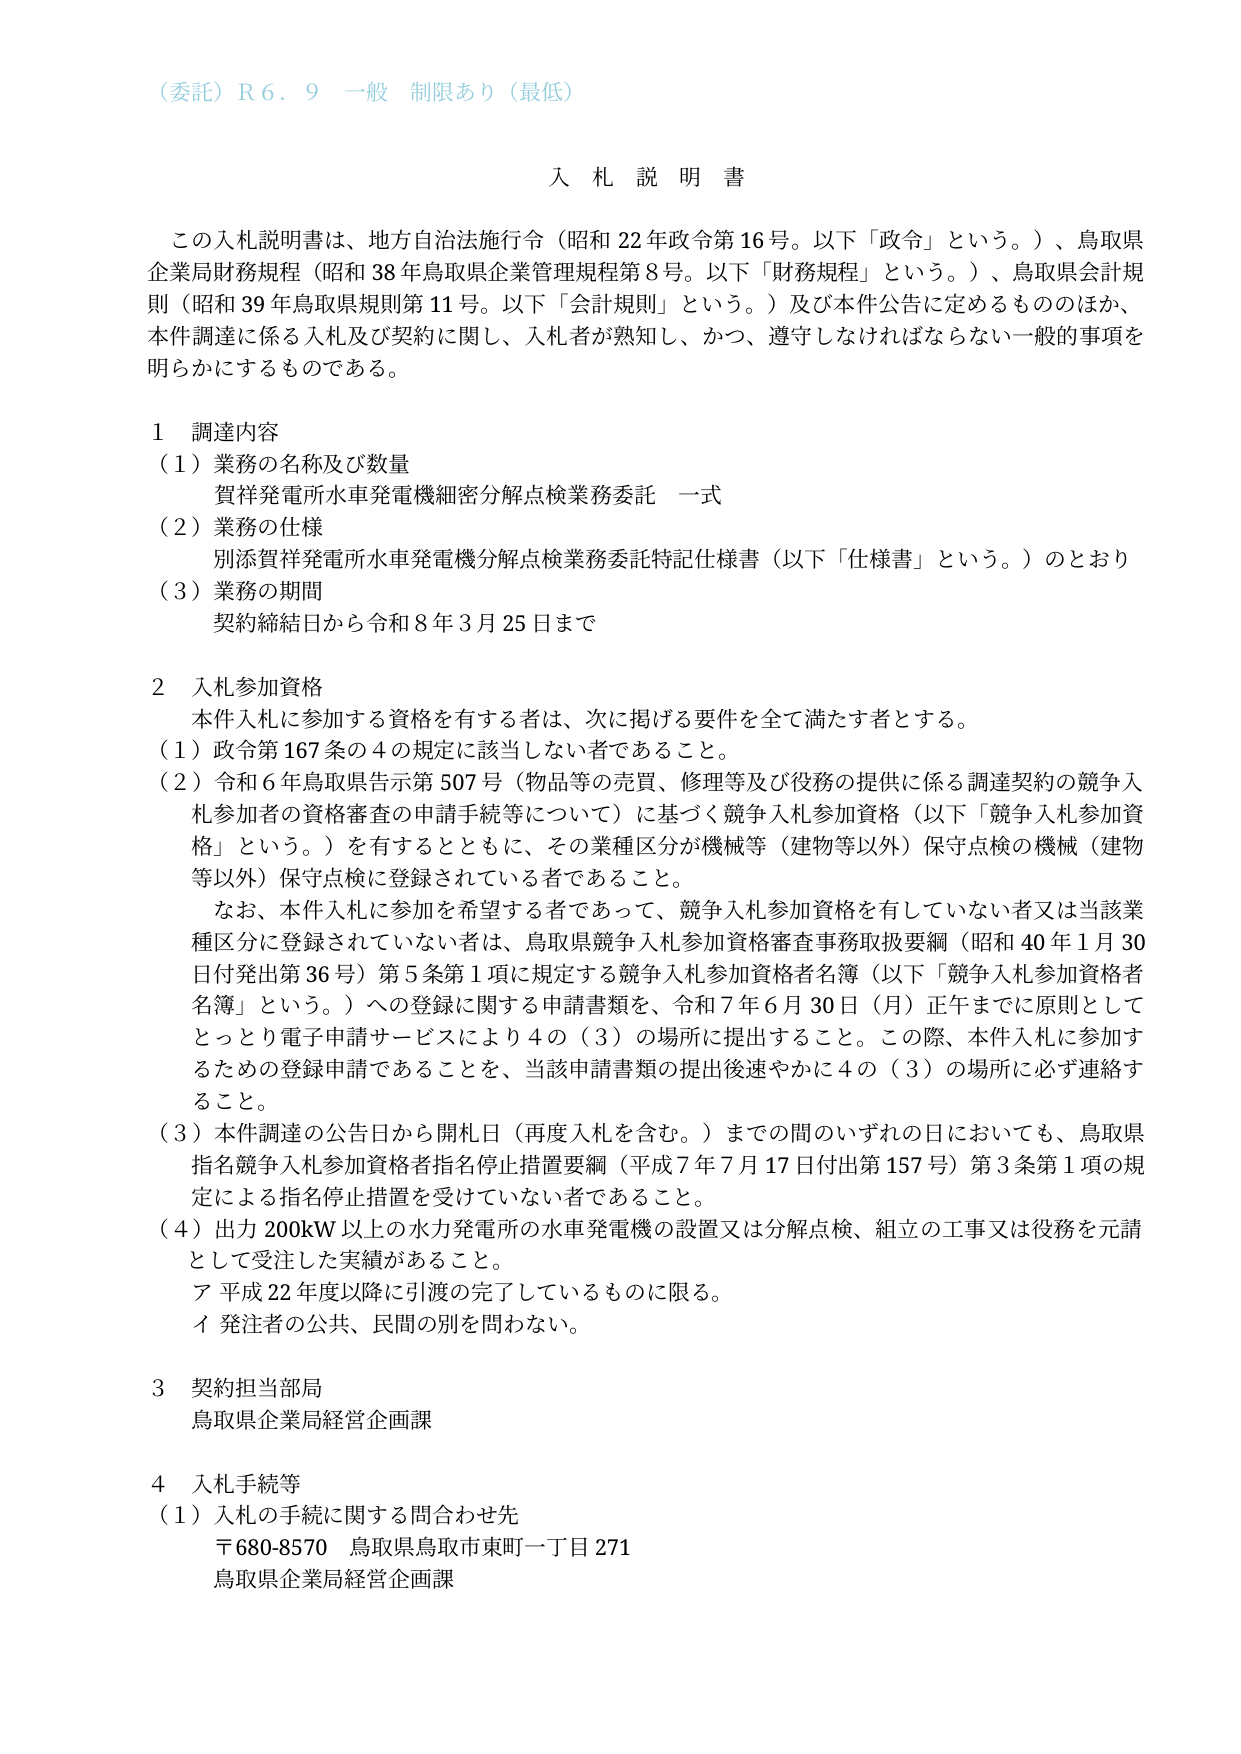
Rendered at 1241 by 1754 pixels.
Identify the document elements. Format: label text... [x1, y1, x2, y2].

text 契約締結日から令和８年３月25日まで [148, 606, 1146, 638]
text 別添賀祥発電所水車発電機分解点検業務委託特記仕様書（以下「仕様書」という。）のとおり [148, 542, 1146, 574]
text １ 調達内容 [148, 415, 1146, 447]
text 鳥取県企業局経営企画課 [148, 1403, 1146, 1435]
text ア 平成22年度以降に引渡の完了しているものに限る。 [169, 1275, 1146, 1307]
text （３）業務の期間 [148, 574, 1146, 606]
text ４ 入札手続等 [148, 1467, 1146, 1498]
text ３ 契約担当部局 [148, 1371, 1146, 1403]
text 賀祥発電所水車発電機細密分解点検業務委託 一式 [148, 478, 1146, 510]
text 鳥取県企業局経営企画課 [148, 1562, 1146, 1594]
text （１）入札の手続に関する問合わせ先 [148, 1498, 1146, 1530]
text ２ 入札参加資格 [148, 670, 1146, 702]
text （２）令和６年鳥取県告示第507号（物品等の売買、修理等及び役務の提供に係る調達契約の競争入札参加者の資格審査の申請手続等について）に基づく競争入札参加資格（以下「競争入札参加資格」という。）を有するとともに、その業種区分が機械等（建物等以外）保守点検の機械（建物等以外）保守点検に登録されている者であること。 [148, 765, 1146, 893]
text （４）出力200kW以上の水力発電所の水車発電機の設置又は分解点検、組立の工事又は役務を元請として受注した実績があること。 [148, 1212, 1146, 1275]
text 〒680-8570 鳥取県鳥取市東町一丁目271 [148, 1530, 1146, 1562]
text この入札説明書は、地方自治法施行令（昭和22年政令第16号。以下「政令」という。）、鳥取県企業局財務規程（昭和38年鳥取県企業管理規程第８号。以下「財務規程」という。）、鳥取県会計規則（昭和39年鳥取県規則第11号。以下「会計規則」という。）及び本件公告に定めるもののほか、本件調達に係る入札及び契約に関し、入札者が熟知し、かつ、遵守しなければならない一般的事項を明らかにするものである。 [148, 223, 1146, 383]
text なお、本件入札に参加を希望する者であって、競争入札参加資格を有していない者又は当該業種区分に登録されていない者は、鳥取県競争入札参加資格審査事務取扱要綱（昭和40年１月30日付発出第36号）第５条第１項に規定する競争入札参加資格者名簿（以下「競争入札参加資格者名簿」という。）への登録に関する申請書類を、令和７年６月30日（月）正午までに原則としてとっとり電子申請サービスにより４の（３）の場所に提出すること。この際、本件入札に参加するための登録申請であることを、当該申請書類の提出後速やかに４の（３）の場所に必ず連絡すること。 [191, 893, 1146, 1116]
text 本件入札に参加する資格を有する者は、次に掲げる要件を全て満たす者とする。 [148, 702, 1146, 733]
text イ 発注者の公共、民間の別を問わない。 [148, 1307, 1146, 1339]
text （１）業務の名称及び数量 [148, 447, 1146, 478]
text （１）政令第167条の４の規定に該当しない者であること。 [148, 733, 1146, 765]
text （２）業務の仕様 [148, 510, 1146, 542]
text 入 札 説 明 書 [148, 160, 1146, 192]
text （３）本件調達の公告日から開札日（再度入札を含む。）までの間のいずれの日においても、鳥取県指名競争入札参加資格者指名停止措置要綱（平成７年７月17日付出第157号）第３条第１項の規定による指名停止措置を受けていない者であること。 [148, 1116, 1146, 1212]
